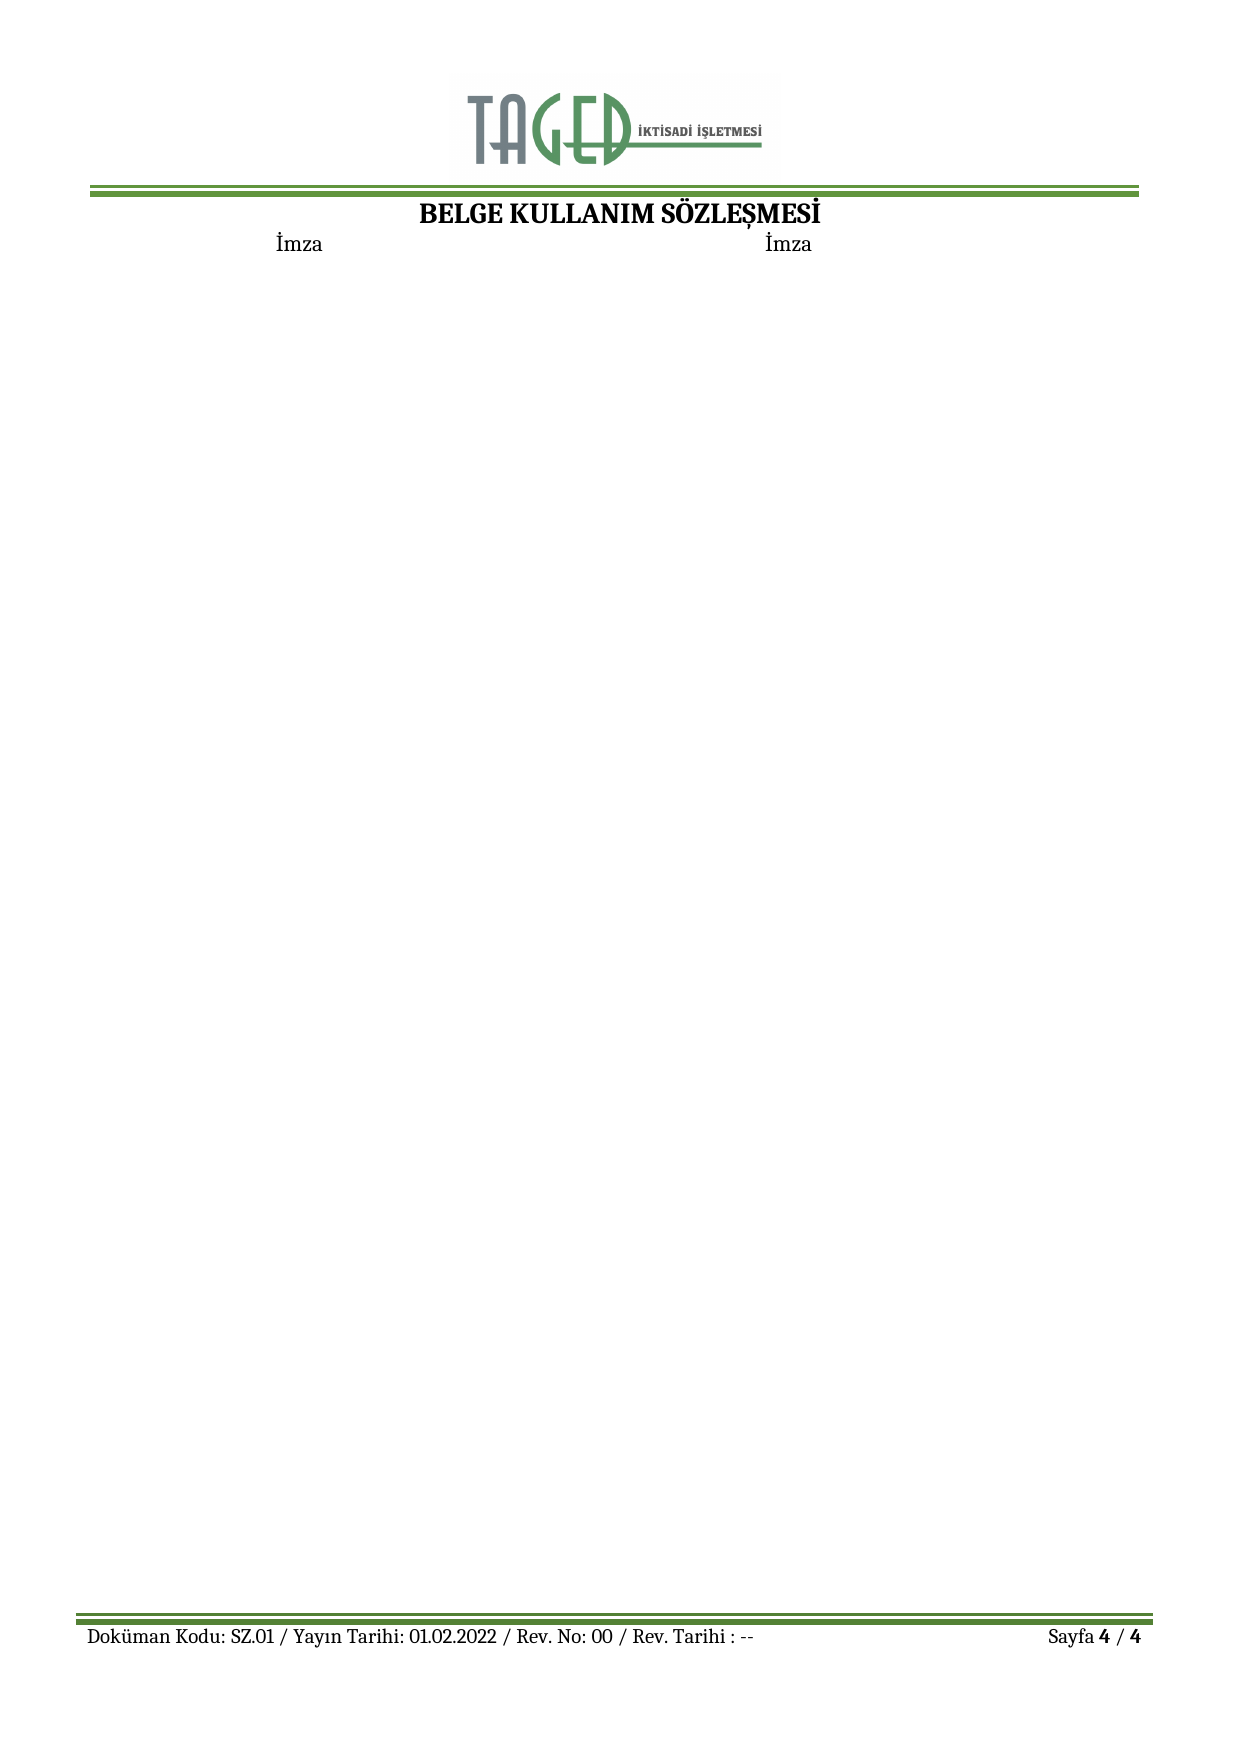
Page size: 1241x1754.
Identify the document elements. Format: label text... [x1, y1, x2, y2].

picture [448, 73, 781, 185]
text İmza İmza [150, 231, 1090, 257]
